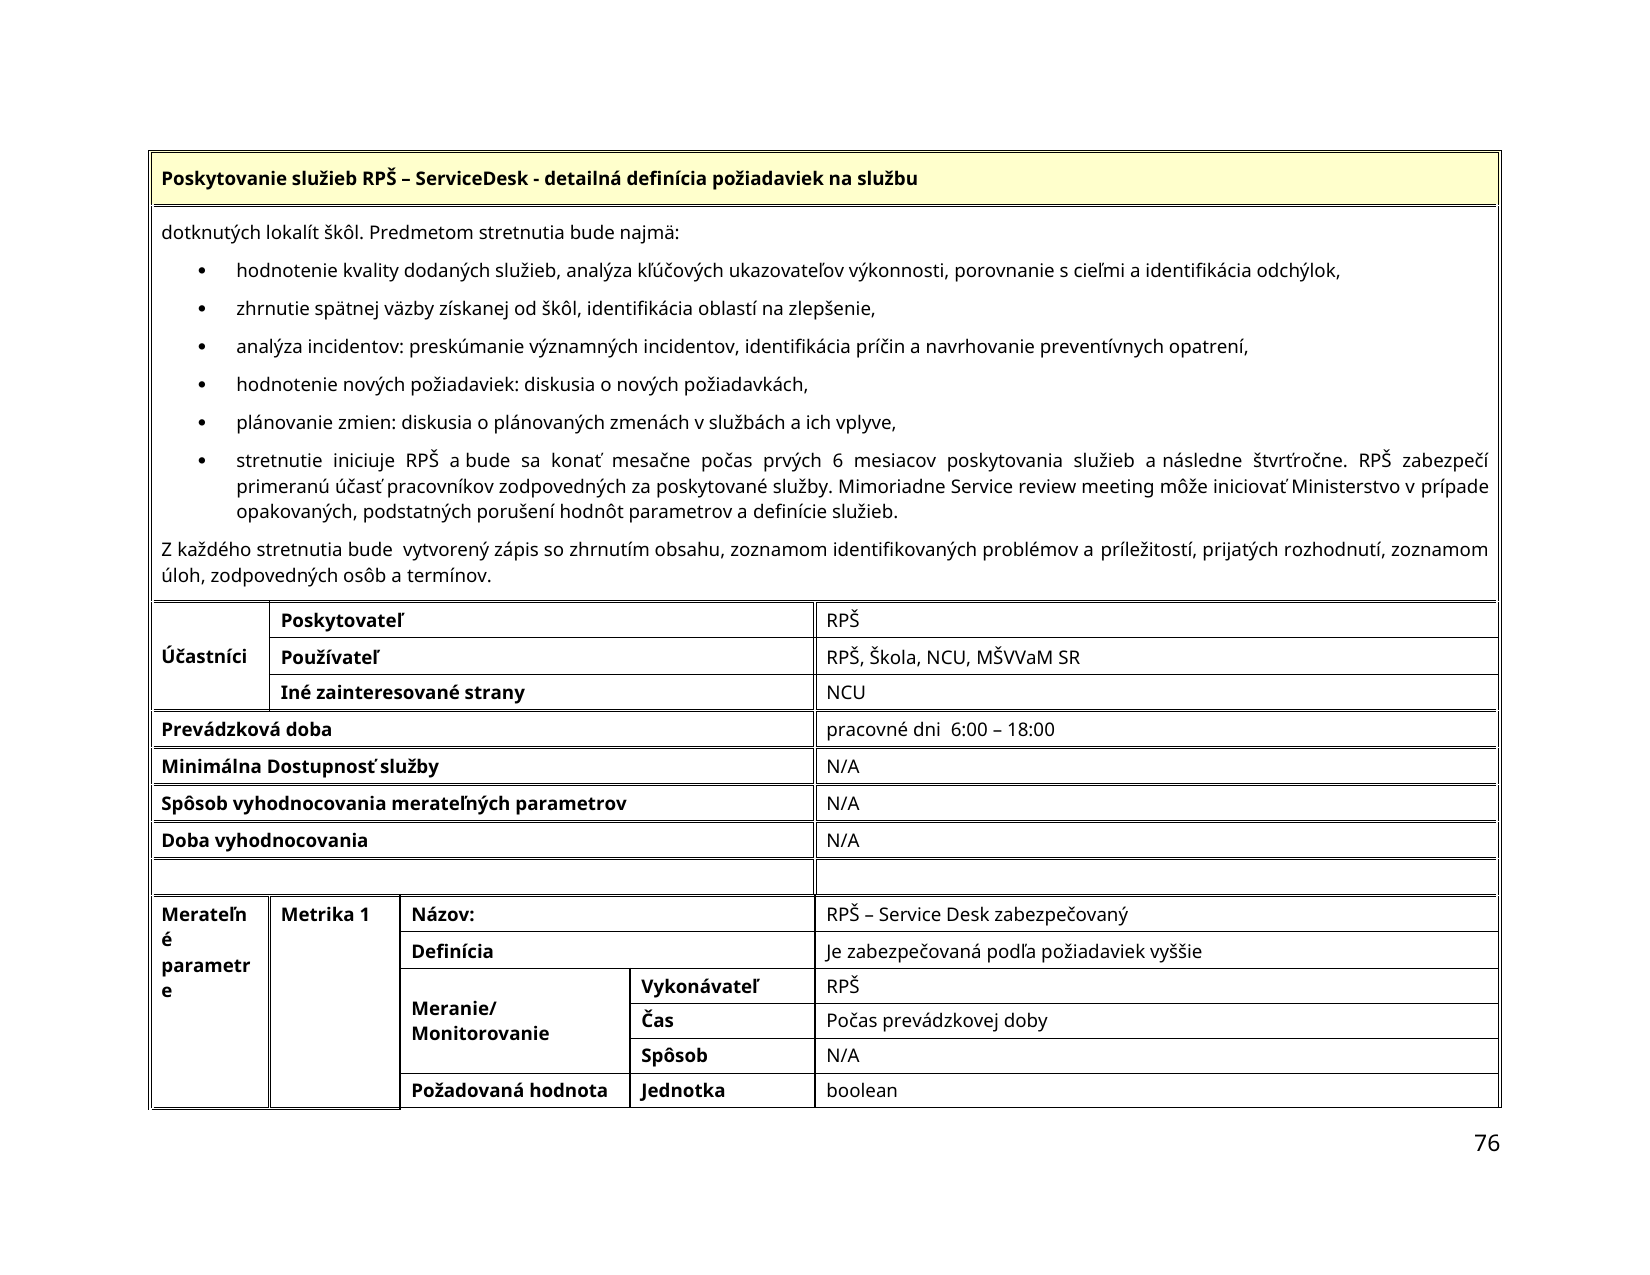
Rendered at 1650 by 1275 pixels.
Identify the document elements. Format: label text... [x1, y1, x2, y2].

table_cell N/A [817, 820, 1498, 857]
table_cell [152, 204, 1498, 600]
table_cell NCU [817, 675, 1498, 709]
table_cell Spôsob [631, 1039, 814, 1072]
table_cell RPŠ [816, 969, 1498, 1003]
table_cell N/A [817, 746, 1498, 783]
table_header Poskytovanie služieb RPŠ – ServiceDesk - detailná definícia požiadaviek na službu [152, 153, 1498, 204]
table_cell Definícia [401, 932, 814, 968]
table_cell RPŠ – Service Desk zabezpečovaný [816, 894, 1498, 931]
table_cell Minimálna Dostupnosť služby [152, 746, 813, 783]
table_cell Požadovaná hodnota [401, 1074, 629, 1107]
table_cell RPŠ [815, 600, 1500, 637]
table_cell Názov: [401, 897, 814, 931]
table_cell Počas prevádzkovej doby [816, 1004, 1498, 1037]
table_cell Iné zainteresované strany [270, 675, 813, 709]
table_cell [817, 857, 1498, 894]
table_cell Jednotka [631, 1074, 814, 1107]
table_cell Doba vyhodnocovania [152, 820, 813, 857]
table_cell Je zabezpečovaná podľa požiadaviek vyššie [816, 932, 1498, 968]
table_cell Prevádzková doba [150, 709, 813, 746]
table_cell N/A [816, 1039, 1498, 1072]
table_cell N/A [815, 783, 1500, 820]
table_cell RPŠ, Škola, NCU, MŠVVaM SR [817, 638, 1498, 674]
table_cell Metrika 1 [271, 897, 399, 1107]
table_cell pracovné dni 6:00 – 18:00 [815, 709, 1500, 746]
table_cell Merateľné parametre [152, 894, 268, 1107]
table_cell Meranie/Monitorovanie [401, 969, 629, 1072]
table_cell Používateľ [270, 638, 813, 674]
table_cell Vykonávateľ [631, 969, 814, 1003]
table_cell Účastníci [150, 600, 269, 709]
table_cell boolean [816, 1074, 1498, 1107]
table_cell Poskytovateľ [270, 603, 813, 637]
table_cell Spôsob vyhodnocovania merateľných parametrov [150, 783, 815, 820]
table_cell Čas [631, 1004, 814, 1037]
table_cell [152, 857, 813, 894]
